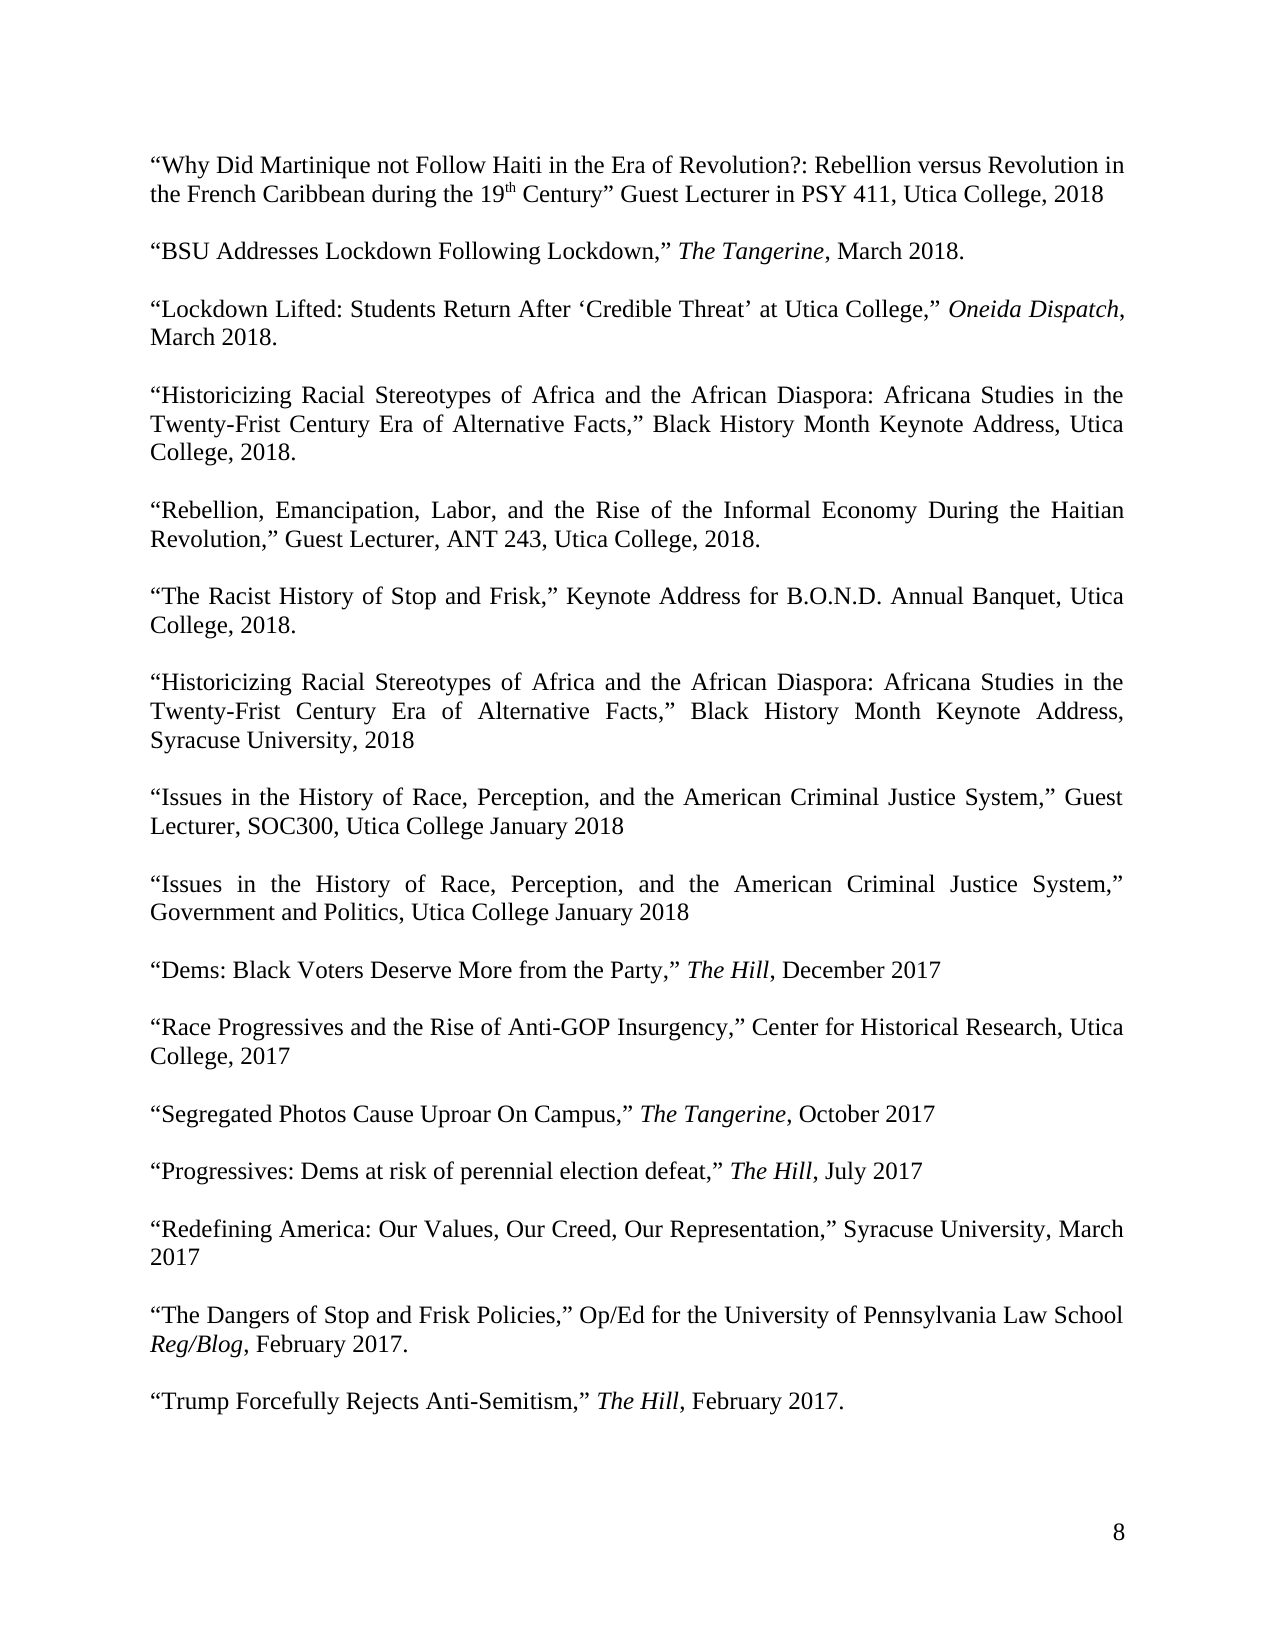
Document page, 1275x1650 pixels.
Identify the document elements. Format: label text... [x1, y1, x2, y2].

text “Why Did Martinique not Follow Haiti in the Era of Revolution?: Rebellion versus Revolution in the French Caribbean during the 19th Century” Guest Lecturer in PSY 411, Utica College, 2018 [150, 150, 1125, 207]
text “Redefining America: Our Values, Our Creed, Our Representation,” Syracuse University, March 2017 [150, 1214, 1125, 1271]
text “Progressives: Dems at risk of perennial election defeat,” The Hill, July 2017 [150, 1156, 1125, 1185]
text “Historicizing Racial Stereotypes of Africa and the African Diaspora: Africana Studies in the Twenty-Frist Century Era of Alternative Facts,” Black History Month Keynote Address, Syracuse University, 2018 [150, 667, 1125, 754]
text “Rebellion, Emancipation, Labor, and the Rise of the Informal Economy During the Haitian Revolution,” Guest Lecturer, ANT 243, Utica College, 2018. [150, 495, 1125, 552]
text “Historicizing Racial Stereotypes of Africa and the African Diaspora: Africana Studies in the Twenty-Frist Century Era of Alternative Facts,” Black History Month Keynote Address, Utica College, 2018. [150, 380, 1125, 466]
text “Issues in the History of Race, Perception, and the American Criminal Justice System,” Government and Politics, Utica College January 2018 [150, 869, 1125, 926]
text “Trump Forcefully Rejects Anti-Semitism,” The Hill, February 2017. [150, 1386, 1125, 1415]
text “BSU Addresses Lockdown Following Lockdown,” The Tangerine, March 2018. [150, 236, 1125, 265]
text “Race Progressives and the Rise of Anti-GOP Insurgency,” Center for Historical Research, Utica College, 2017 [150, 1012, 1125, 1070]
text “Segregated Photos Cause Uproar On Campus,” The Tangerine, October 2017 [150, 1099, 1125, 1127]
text “Issues in the History of Race, Perception, and the American Criminal Justice System,” Guest Lecturer, SOC300, Utica College January 2018 [150, 782, 1125, 840]
text “Dems: Black Voters Deserve More from the Party,” The Hill, December 2017 [150, 955, 1125, 984]
text “Lockdown Lifted: Students Return After ‘Credible Threat’ at Utica College,” Oneida Dispatch, March 2018. [150, 294, 1125, 351]
text “The Dangers of Stop and Frisk Policies,” Op/Ed for the University of Pennsylvania Law School Reg/Blog, February 2017. [150, 1300, 1125, 1357]
text “The Racist History of Stop and Frisk,” Keynote Address for B.O.N.D. Annual Banquet, Utica College, 2018. [150, 581, 1125, 639]
